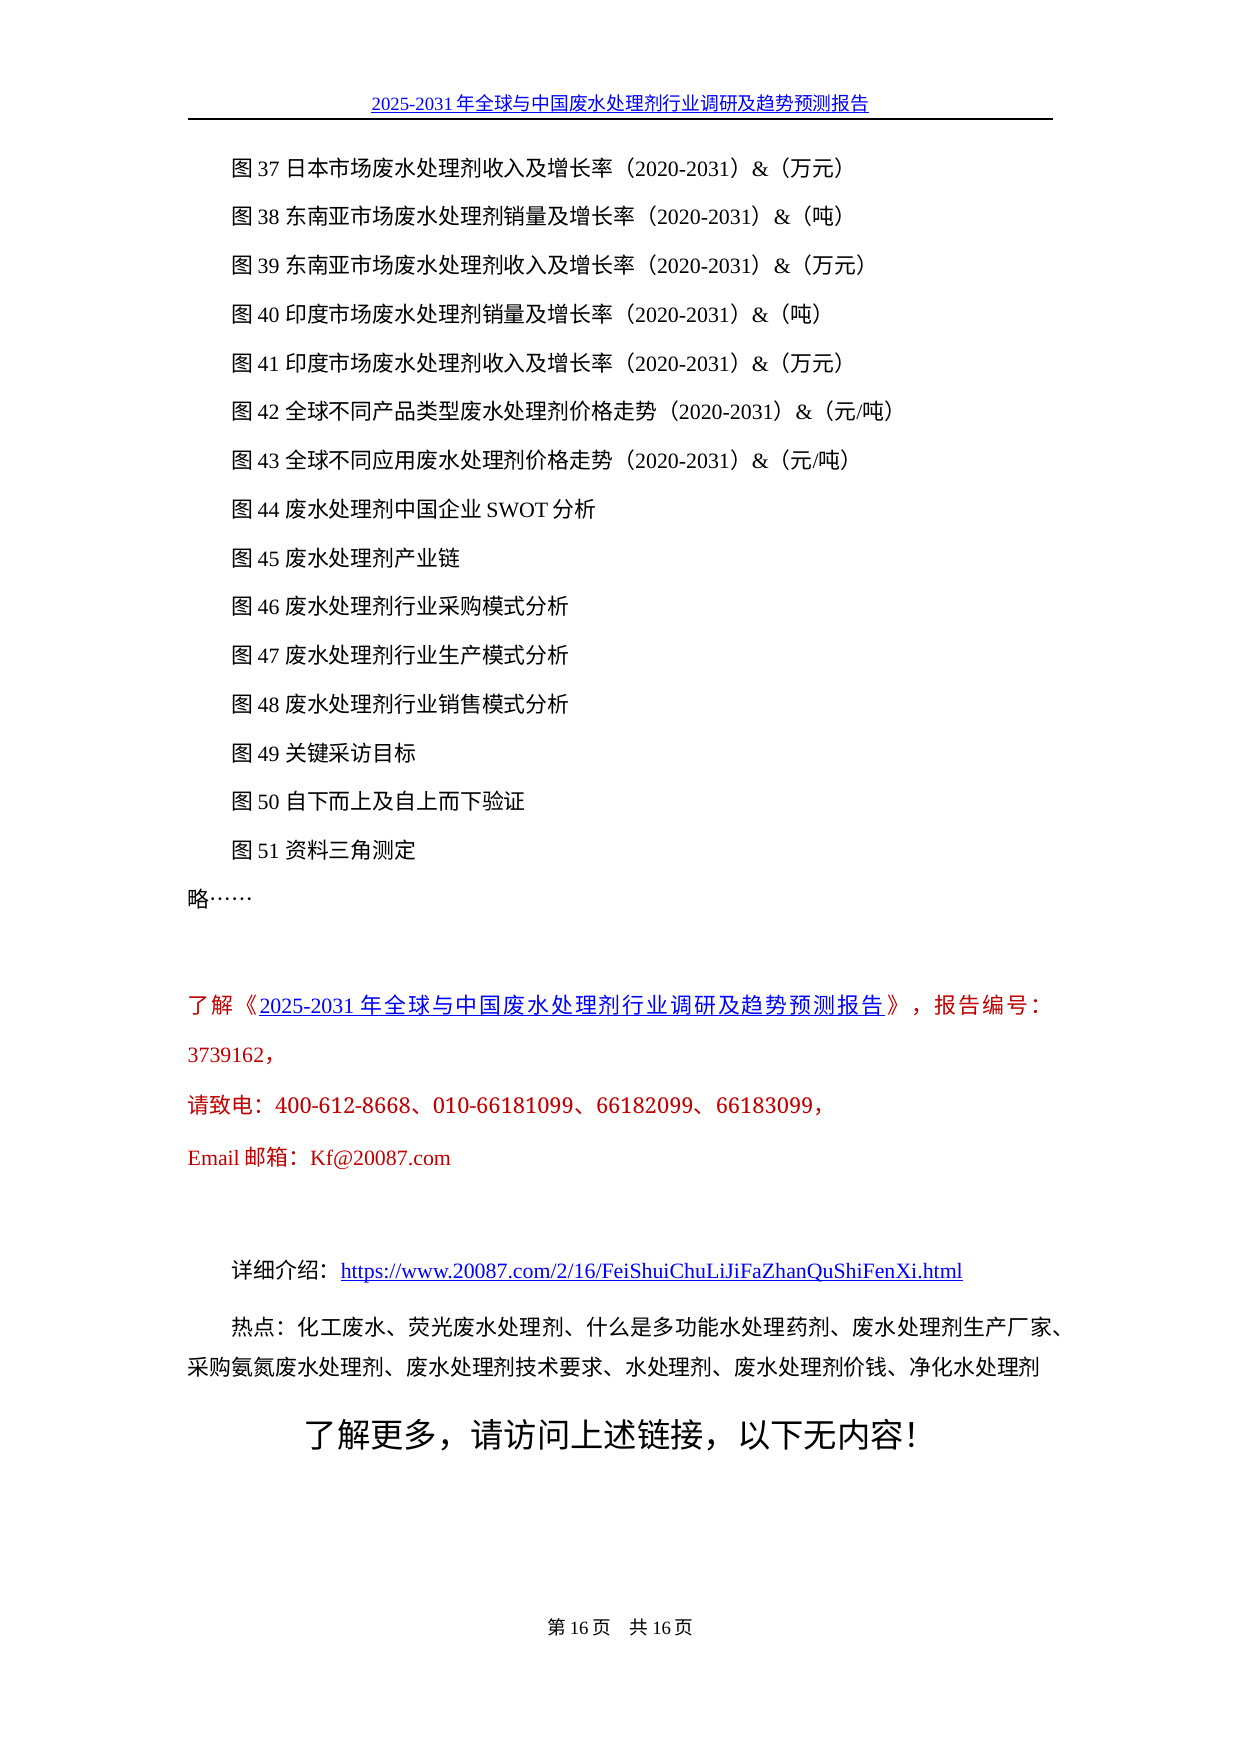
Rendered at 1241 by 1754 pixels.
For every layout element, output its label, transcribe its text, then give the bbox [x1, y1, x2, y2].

text 详细介绍：https://www.20087.com/2/16/FeiShuiChuLiJiFaZhanQuShiFenXi.html [187, 1253, 1053, 1285]
text Email邮箱：Kf@20087.com [187, 1140, 1053, 1172]
text 了解《2025-2031年全球与中国废水处理剂行业调研及趋势预测报告》，报告编号：3739162， [187, 988, 1053, 1069]
text 请致电：400-612-8668、010-66181099、66182099、66183099， [187, 1088, 1053, 1121]
text 热点：化工废水、荧光废水处理剂、什么是多功能水处理药剂、废水处理剂生产厂家、采购氨氮废水处理剂、废水处理剂技术要求、水处理剂、废水处理剂价钱、净化水处理剂 [187, 1309, 1053, 1382]
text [187, 150, 1053, 914]
title 了解更多，请访问上述链接，以下无内容！ [187, 1400, 1053, 1465]
